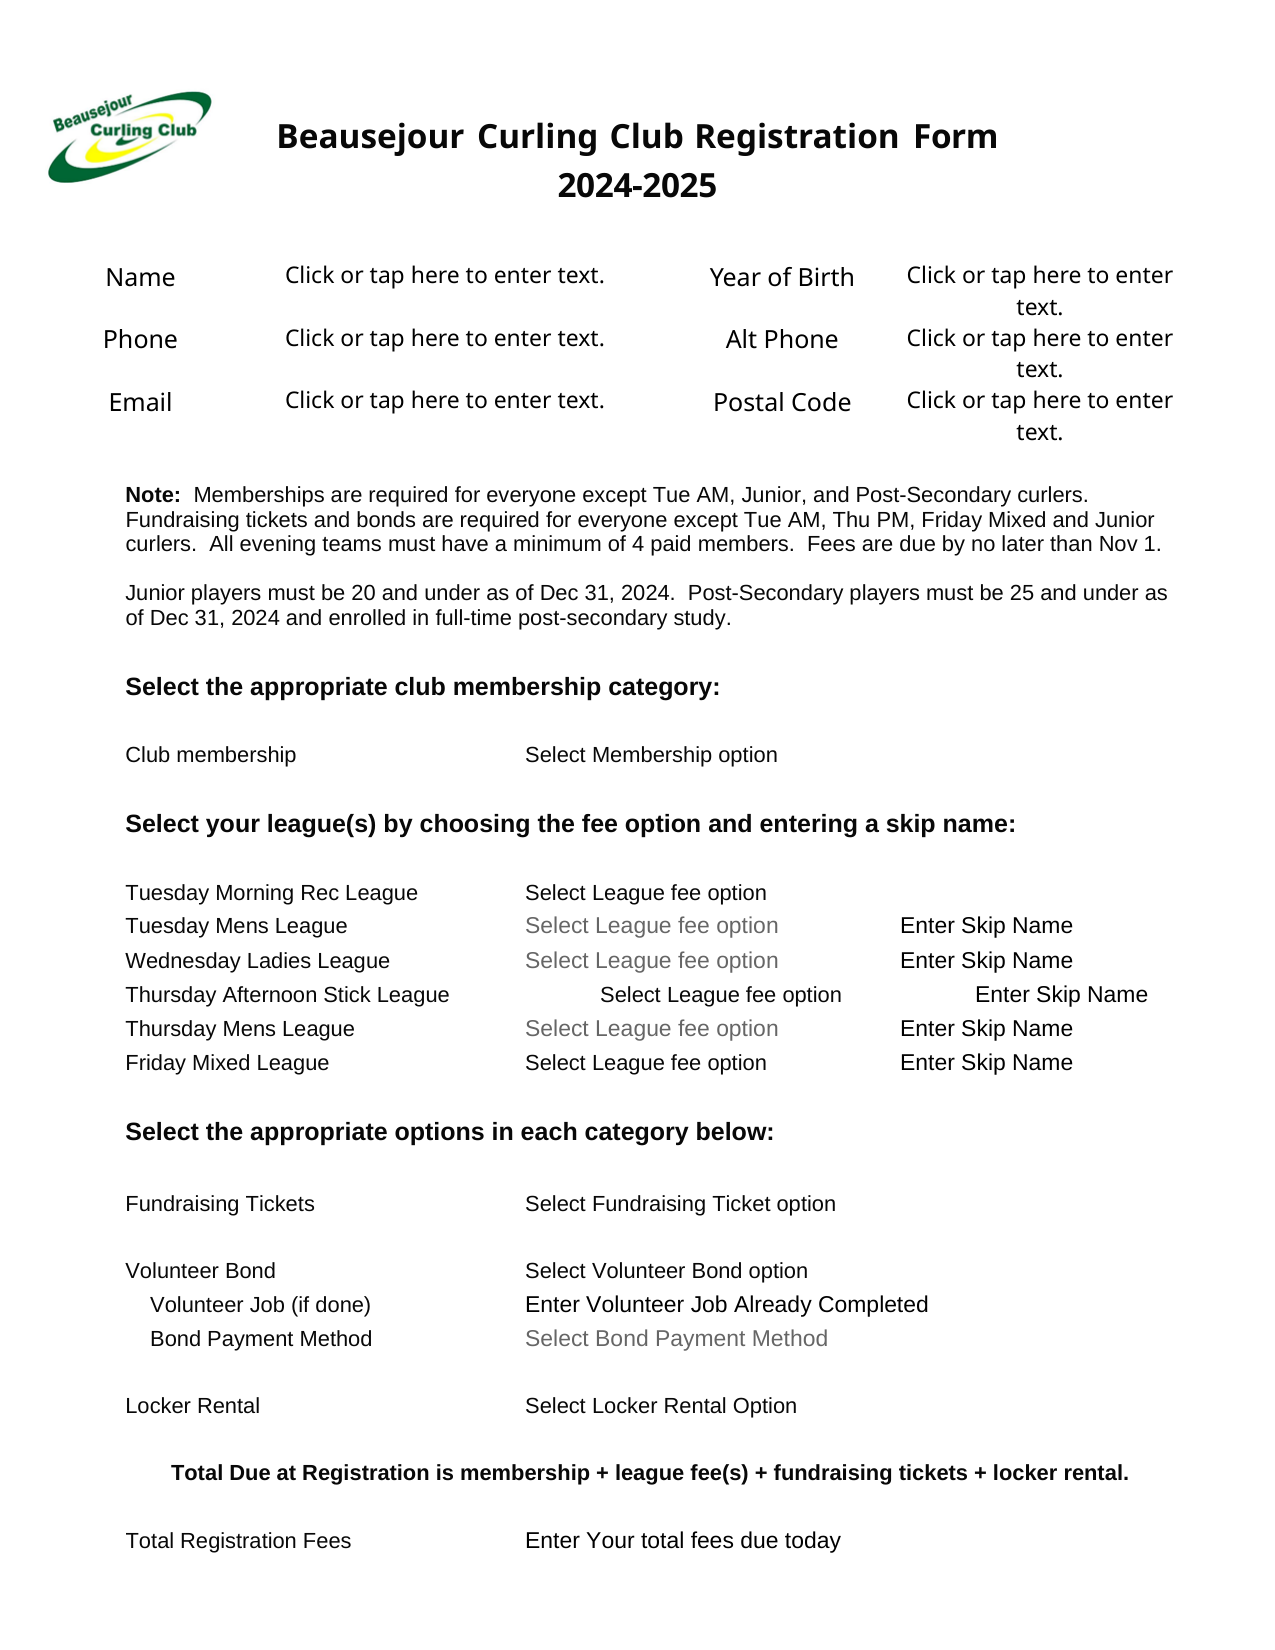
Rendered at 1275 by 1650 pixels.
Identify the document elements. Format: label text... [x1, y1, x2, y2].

text Junior players must be 20 and under as of Dec 31, 2024. Post-Secondary players must be 25 and under as of Dec 31, 2024 and enrolled in full-time post-secondary study. [125, 582, 1175, 630]
text Total Due at Registration is membership + league fee(s) + fundraising tickets + locker rental. [125, 1462, 1175, 1486]
picture [45, 85, 218, 184]
table_cell Postal Code [684, 384, 881, 447]
text Wednesday Ladies League [125, 948, 1175, 973]
text Thursday Afternoon Stick League [125, 982, 1175, 1007]
text Select the appropriate options in each category below: [125, 1118, 1175, 1146]
table_header Name [75, 259, 206, 322]
text Tuesday Mens League [125, 914, 1175, 939]
text Note: Memberships are required for everyone except Tue AM, Junior, and Post-Secondary curlers. Fundraising tickets and bonds are required for everyone except Tue AM, Thu PM, Friday Mixed and Junior curlers. All evening teams must have a minimum of 4 paid members. Fees are due by no later than Nov 1. [125, 484, 1175, 556]
text Total Registration Fees [125, 1529, 1175, 1554]
text 2024-2025 [75, 161, 1200, 207]
text Select the appropriate club membership category: [125, 673, 1175, 700]
table_header Year of Birth [684, 259, 881, 322]
text Fundraising Tickets [125, 1192, 1175, 1216]
text Select your league(s) by choosing the fee option and entering a skip name: [125, 810, 1175, 838]
text Tuesday Morning Rec League [125, 881, 1175, 905]
text Bond Payment Method [125, 1326, 1175, 1352]
table_cell Email [75, 384, 206, 447]
text Friday Mixed League [125, 1050, 1175, 1075]
text Volunteer Bond [125, 1259, 1175, 1283]
text Locker Rental [125, 1394, 1175, 1419]
text Club membership [125, 743, 1175, 767]
text Volunteer Job (if done) [125, 1292, 1175, 1317]
text Beausejour Curling Club Registration Form [218, 112, 1200, 158]
table_cell Phone [75, 322, 206, 384]
table_cell Alt Phone [684, 322, 881, 384]
text Thursday Mens League [125, 1016, 1175, 1041]
